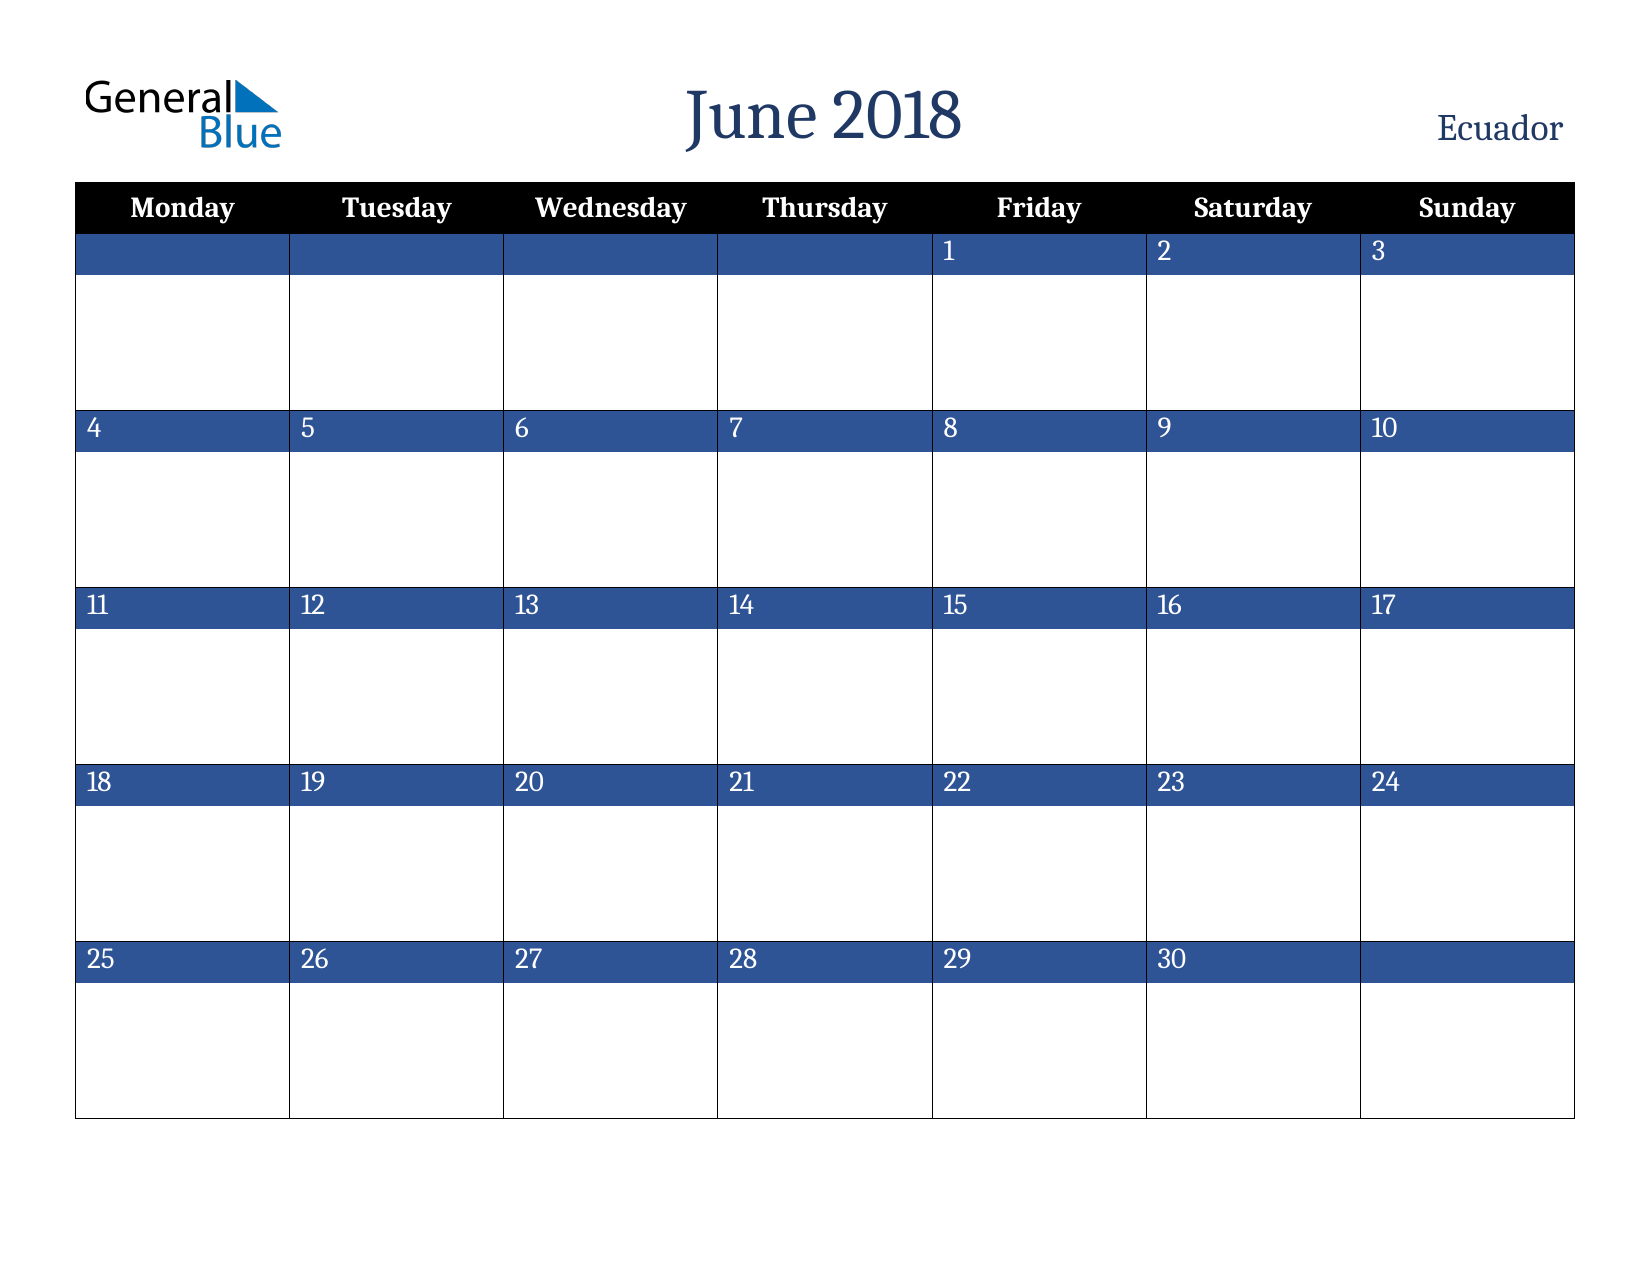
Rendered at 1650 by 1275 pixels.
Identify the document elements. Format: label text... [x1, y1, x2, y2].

table_cell 5 [290, 411, 503, 452]
table_cell 26 [290, 942, 503, 983]
table_cell 7 [718, 411, 932, 452]
table_cell [290, 983, 503, 1118]
table_cell 8 [933, 411, 1146, 452]
table_cell 3 [1361, 234, 1574, 275]
table_cell 25 [76, 942, 289, 983]
table_cell [933, 452, 1146, 587]
table_cell [1147, 452, 1360, 587]
table_cell [933, 629, 1146, 764]
table_cell 20 [504, 765, 717, 806]
table_cell [1147, 275, 1360, 410]
table_cell 16 [1147, 588, 1360, 629]
table_cell [1147, 983, 1360, 1118]
table_cell Monday [76, 183, 289, 233]
table_cell Tuesday [290, 183, 503, 233]
table_cell [76, 983, 289, 1118]
table_header Ecuador [1146, 75, 1574, 182]
table_cell 30 [1147, 942, 1360, 983]
table_cell [290, 275, 503, 410]
table_cell 17 [1361, 588, 1574, 629]
table_cell [933, 983, 1146, 1118]
table_cell [504, 806, 717, 941]
table_cell Friday [933, 183, 1146, 233]
table_cell [76, 452, 289, 587]
table_cell 10 [1361, 411, 1574, 452]
table_cell [76, 806, 289, 941]
table_cell [718, 629, 932, 764]
table_cell [718, 983, 932, 1118]
table_cell [1147, 629, 1360, 764]
table_cell [1147, 806, 1360, 941]
table_cell [290, 234, 503, 275]
table_cell 11 [76, 588, 289, 629]
table_header [76, 75, 503, 182]
table_cell 12 [290, 588, 503, 629]
table_cell [1361, 942, 1574, 983]
table_cell 22 [933, 765, 1146, 806]
table_cell [718, 275, 932, 410]
table_cell [933, 806, 1146, 941]
table_cell [76, 629, 289, 764]
table_cell Saturday [1147, 183, 1360, 233]
table_cell [718, 234, 932, 275]
table_cell [76, 234, 289, 275]
table_cell Thursday [718, 183, 932, 233]
table_cell [290, 629, 503, 764]
table_cell 14 [718, 588, 932, 629]
table_cell [290, 806, 503, 941]
table_cell Sunday [1361, 183, 1574, 233]
table_cell [504, 275, 717, 410]
table_cell [1361, 983, 1574, 1118]
table_cell 4 [76, 411, 289, 452]
table_cell [1361, 275, 1574, 410]
table_cell [1361, 452, 1574, 587]
table_cell 27 [504, 942, 717, 983]
table_cell [504, 452, 717, 587]
table_cell 15 [933, 588, 1146, 629]
table_header June 2018 [504, 75, 1146, 182]
table_cell 24 [1361, 765, 1574, 806]
table_cell 9 [1147, 411, 1360, 452]
table_cell 13 [504, 588, 717, 629]
table_cell 18 [76, 765, 289, 806]
table_cell [1361, 806, 1574, 941]
picture [86, 80, 281, 148]
table_cell 29 [933, 942, 1146, 983]
table_cell [504, 983, 717, 1118]
table_cell Wednesday [504, 183, 717, 233]
table_cell 28 [718, 942, 932, 983]
table_cell 1 [933, 234, 1146, 275]
table_cell 19 [290, 765, 503, 806]
table_cell 2 [1147, 234, 1360, 275]
table_cell 6 [504, 411, 717, 452]
table_cell [504, 234, 717, 275]
table_cell 23 [1147, 765, 1360, 806]
table_cell [718, 452, 932, 587]
table_cell [76, 275, 289, 410]
table_cell [933, 275, 1146, 410]
table_cell [290, 452, 503, 587]
table_cell [718, 806, 932, 941]
table_cell [504, 629, 717, 764]
table_cell 21 [718, 765, 932, 806]
table_cell [1361, 629, 1574, 764]
